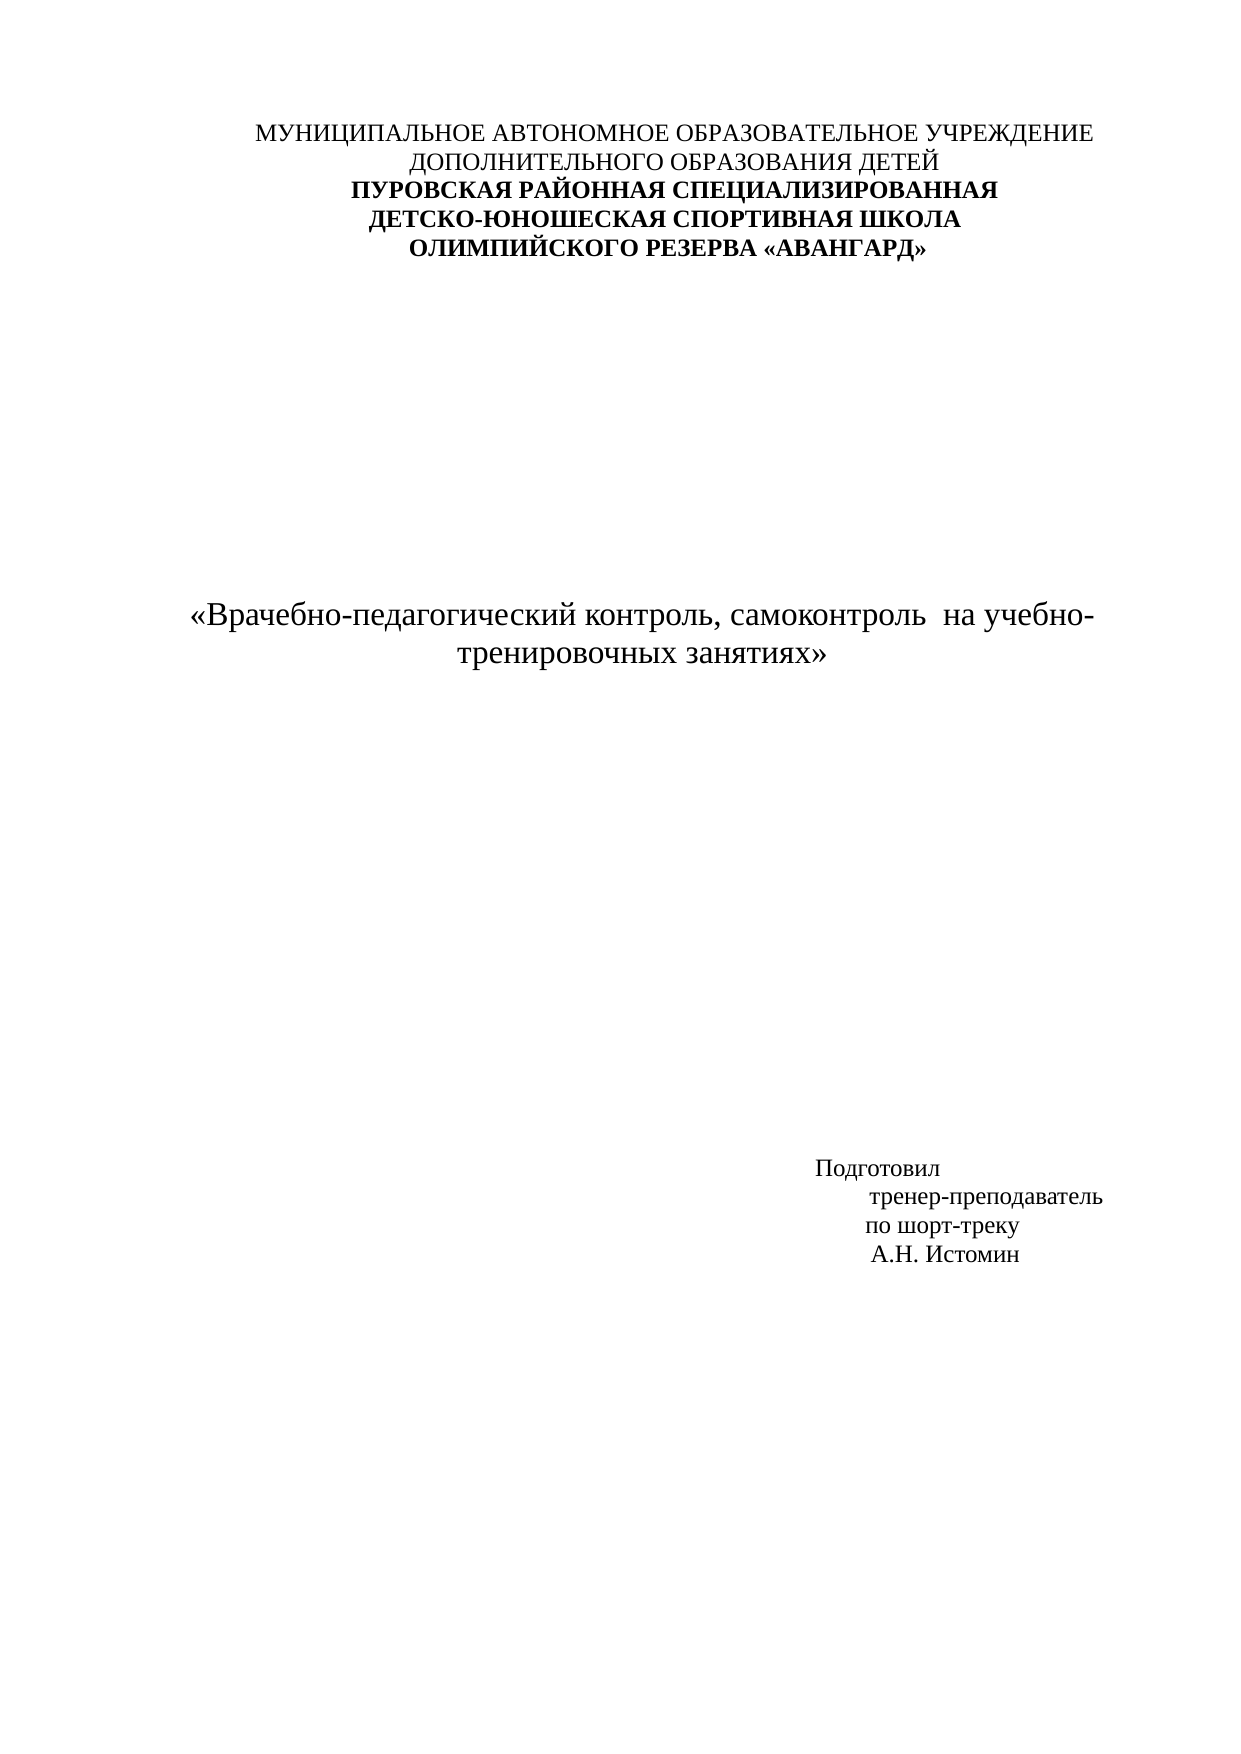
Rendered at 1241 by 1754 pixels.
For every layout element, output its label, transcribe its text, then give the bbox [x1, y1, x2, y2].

text ПУРОВСКАЯ РАЙОННАЯ СПЕЦИАЛИЗИРОВАННАЯ [133, 176, 1216, 204]
text ДЕТСКО-ЮНОШЕСКАЯ СПОРТИВНАЯ ШКОЛА [133, 204, 1197, 233]
text ОЛИМПИЙСКОГО РЕЗЕРВА «АВАНГАРД» [133, 233, 1197, 262]
text А.Н. Истомин [133, 1239, 1152, 1268]
text ДОПОЛНИТЕЛЬНОГО ОБРАЗОВАНИЯ ДЕТЕЙ [133, 147, 1216, 176]
text тренер-преподаватель [133, 1181, 1152, 1210]
text по шорт-треку [133, 1210, 1152, 1239]
text МУНИЦИПАЛЬНОЕ АВТОНОМНОЕ ОБРАЗОВАТЕЛЬНОЕ УЧРЕЖДЕНИЕ [133, 118, 1216, 147]
text «Врачебно-педагогический контроль, самоконтроль на учебно- тренировочных занятиях» [133, 594, 1152, 698]
text Подготовил [133, 1153, 1152, 1181]
